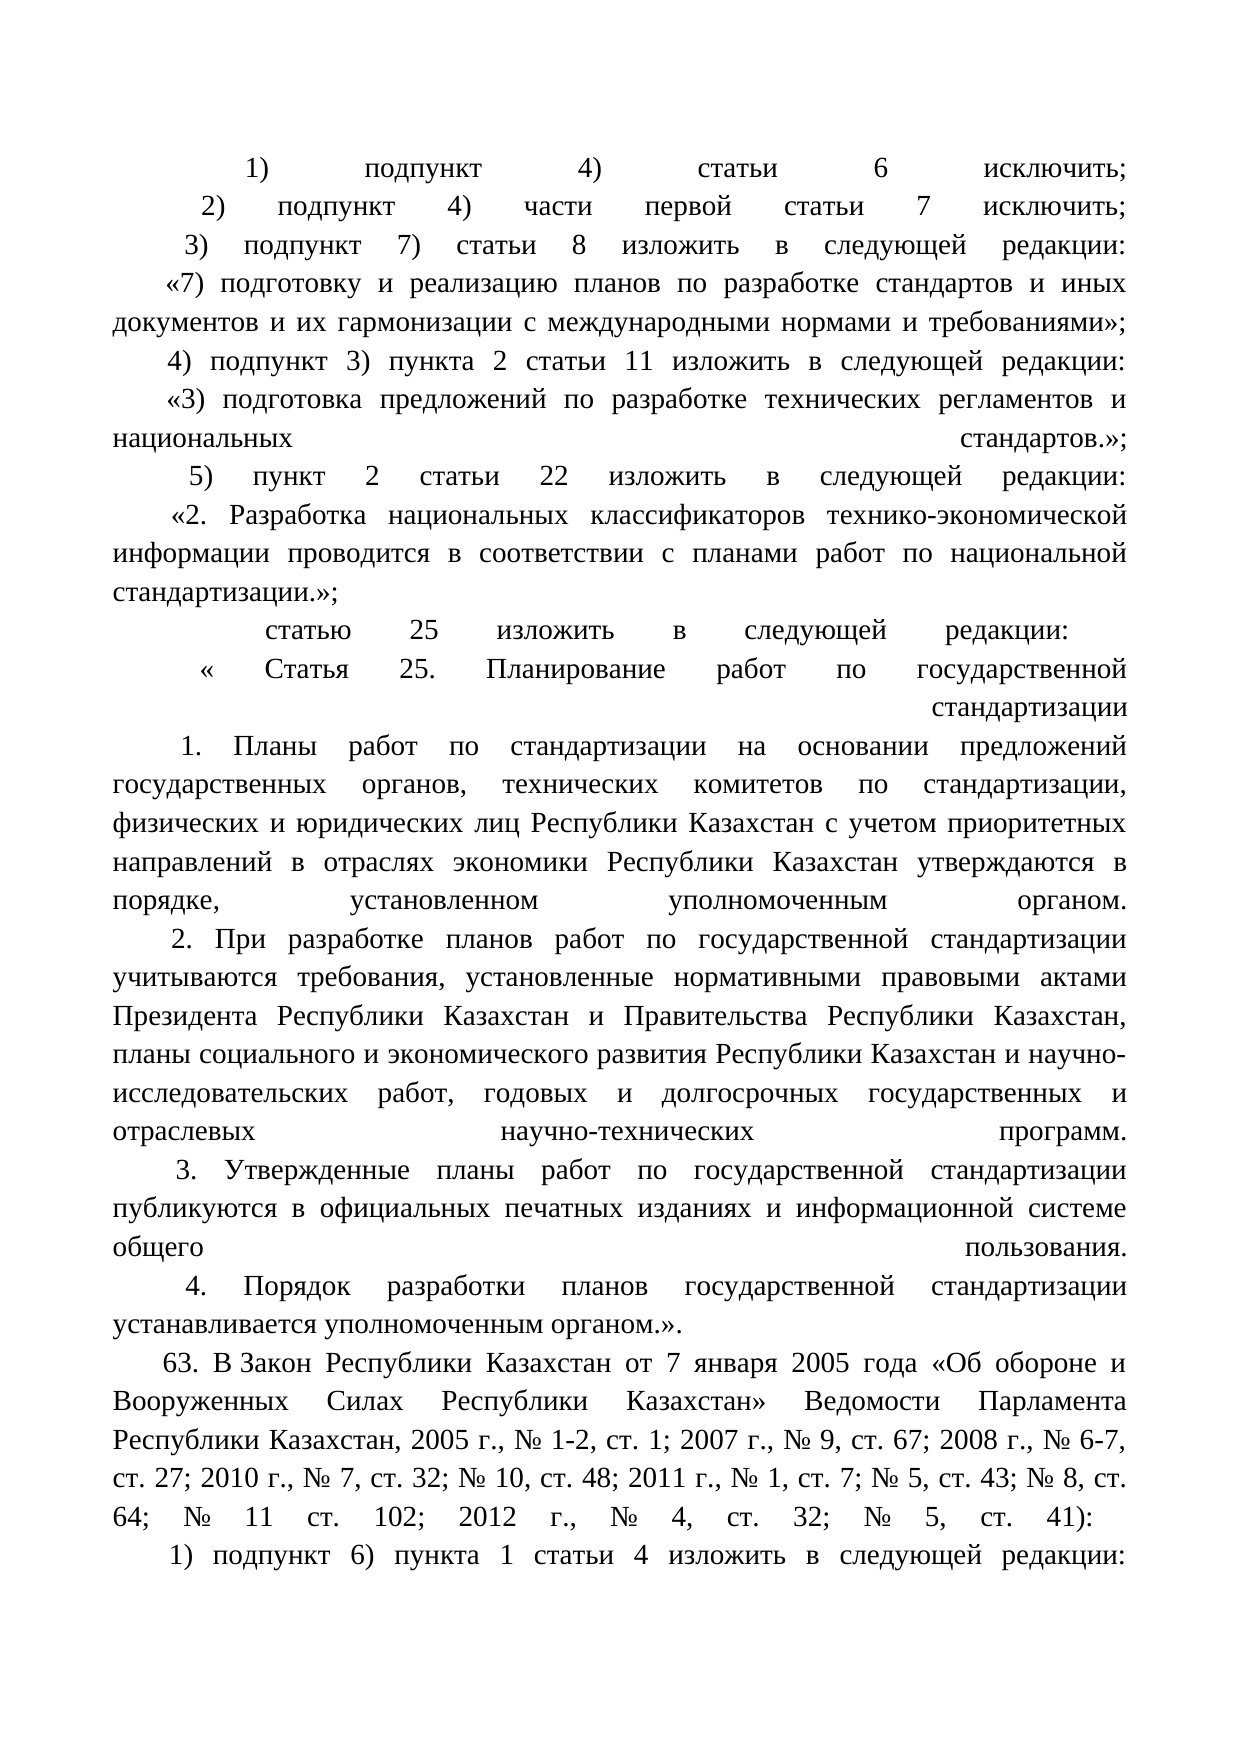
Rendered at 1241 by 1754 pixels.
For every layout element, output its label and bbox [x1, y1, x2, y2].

text [112, 150, 1128, 1340]
text [112, 1345, 1128, 1571]
